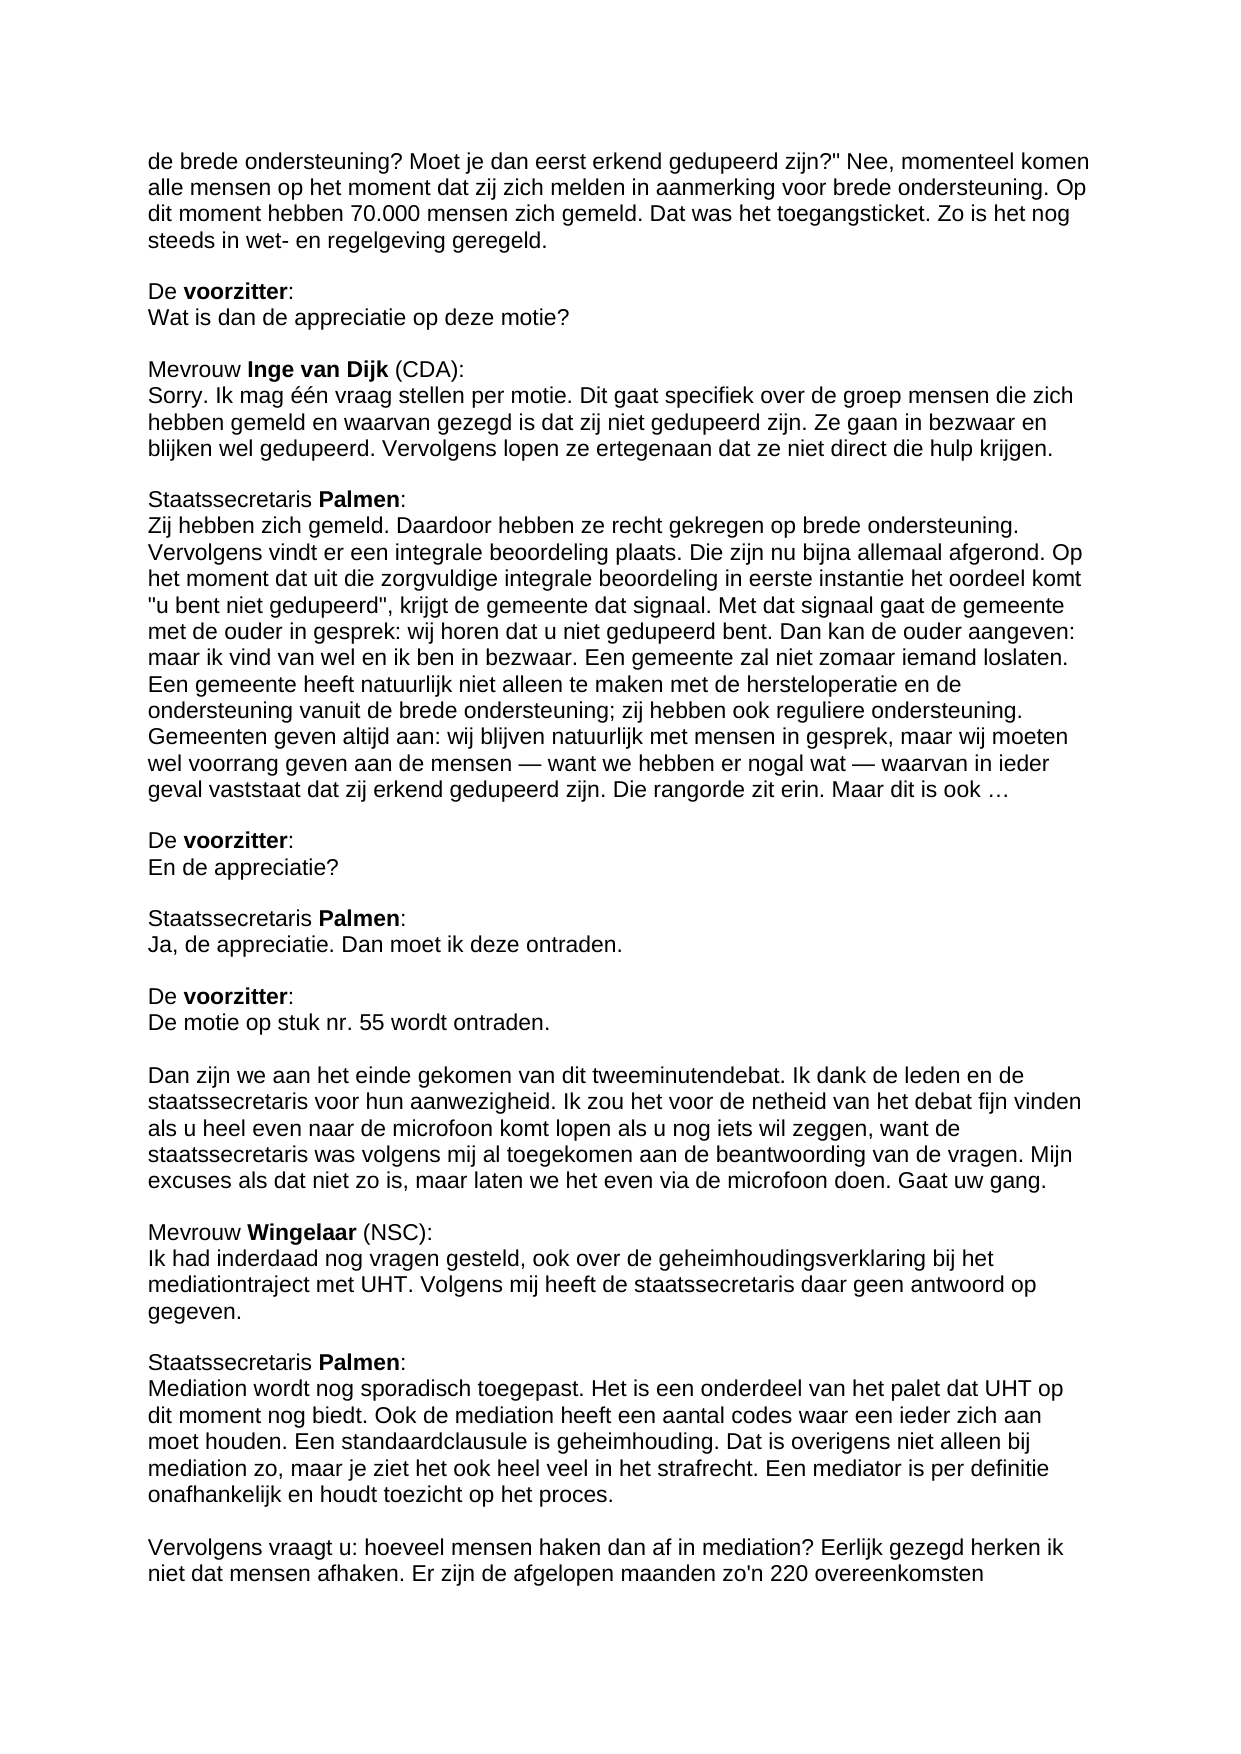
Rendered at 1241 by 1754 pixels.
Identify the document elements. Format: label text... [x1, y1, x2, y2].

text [148, 148, 1093, 253]
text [148, 1349, 1093, 1586]
text De voorzitter: En de appreciatie? [148, 827, 1093, 880]
text De voorzitter: Wat is dan de appreciatie op deze motie? [148, 278, 1093, 331]
text Staatssecretaris Palmen: Ja, de appreciatie. Dan moet ik deze ontraden. [148, 905, 1093, 958]
text Staatssecretaris Palmen: Zij hebben zich gemeld. Daardoor hebben ze recht gekregen op brede ondersteuning. Vervolgens vindt er een integrale beoordeling plaats. Die zijn nu bijna allemaal afgerond. Op het moment dat uit die zorgvuldige integrale beoordeling in eerste instantie het oordeel komt "u bent niet gedupeerd", krijgt de gemeente dat signaal. Met dat signaal gaat de gemeente met de ouder in gesprek: wij horen dat u niet gedupeerd bent. Dan kan de ouder aangeven: maar ik vind van wel en ik ben in bezwaar. Een gemeente zal niet zomaar iemand loslaten. Een gemeente heeft natuurlijk niet alleen te maken met de hersteloperatie en de ondersteuning vanuit de brede ondersteuning; zij hebben ook reguliere ondersteuning. Gemeenten geven altijd aan: wij blijven natuurlijk met mensen in gesprek, maar wij moeten wel voorrang geven aan de mensen — want we hebben er nogal wat — waarvan in ieder geval vaststaat dat zij erkend gedupeerd zijn. Die rangorde zit erin. Maar dit is ook … [148, 486, 1093, 802]
text Mevrouw Inge van Dijk (CDA): Sorry. Ik mag één vraag stellen per motie. Dit gaat specifiek over de groep mensen die zich hebben gemeld en waarvan gezegd is dat zij niet gedupeerd zijn. Ze gaan in bezwaar en blijken wel gedupeerd. Vervolgens lopen ze ertegenaan dat ze niet direct die hulp krijgen. [148, 356, 1093, 461]
text De voorzitter: De motie op stuk nr. 55 wordt ontraden. Dan zijn we aan het einde gekomen van dit tweeminutendebat. Ik dank de leden en de staatssecretaris voor hun aanwezigheid. Ik zou het voor de netheid van het debat fijn vinden als u heel even naar de microfoon komt lopen als u nog iets wil zeggen, want de staatssecretaris was volgens mij al toegekomen aan de beantwoording van de vragen. Mijn excuses als dat niet zo is, maar laten we het even via de microfoon doen. Gaat uw gang. [148, 983, 1093, 1194]
text Mevrouw Wingelaar (NSC): Ik had inderdaad nog vragen gesteld, ook over de geheimhoudingsverklaring bij het mediationtraject met UHT. Volgens mij heeft de staatssecretaris daar geen antwoord op gegeven. [148, 1219, 1093, 1324]
